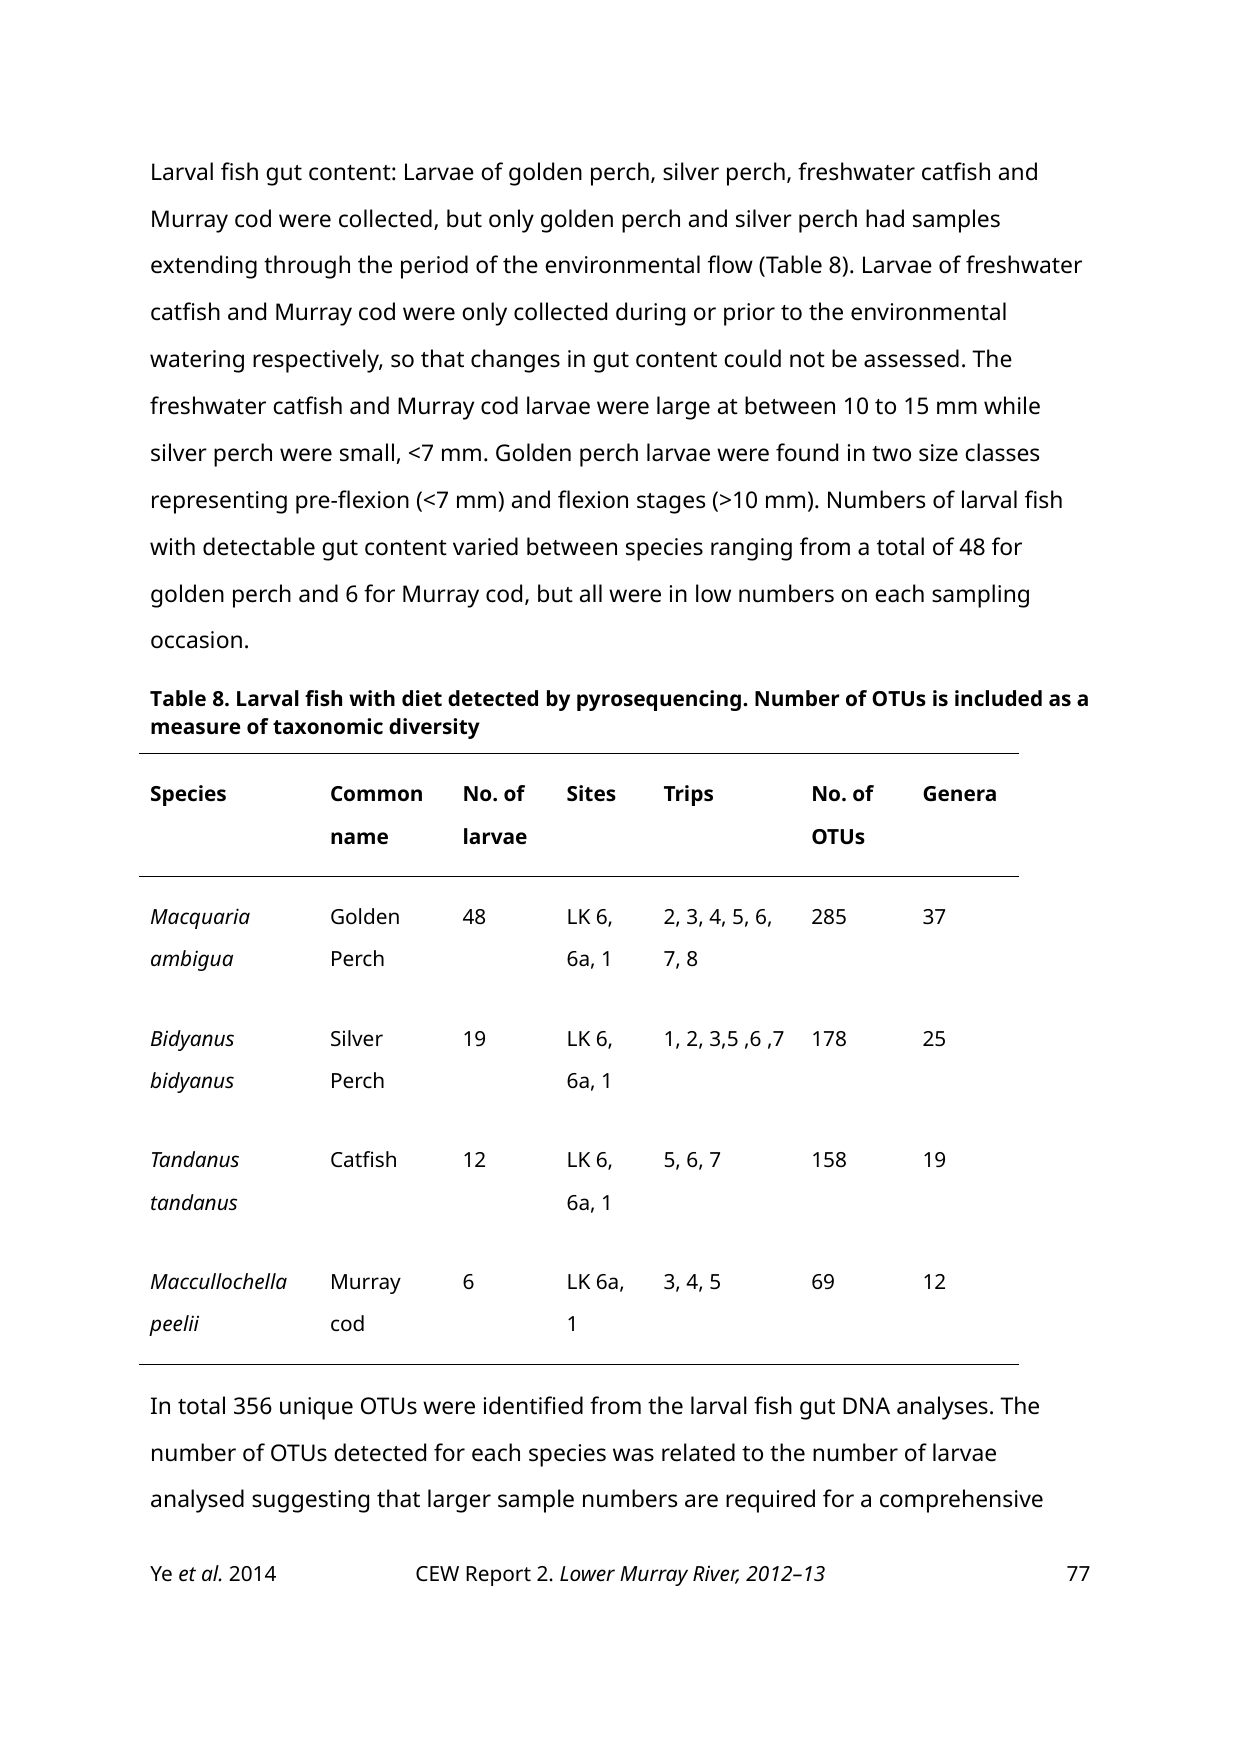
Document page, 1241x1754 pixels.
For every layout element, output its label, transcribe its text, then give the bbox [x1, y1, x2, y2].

table_header Genera [911, 754, 1019, 876]
text Larval fish gut content: Larvae of golden perch, silver perch, freshwater catfish and Murray cod were collected, but only golden perch and silver perch had samples extending through the period of the environmental flow (Table 8). Larvae of freshwater catfish and Murray cod were only collected during or prior to the environmental watering respectively, so that changes in gut content could not be assessed. The freshwater catfish and Murray cod larvae were large at between 10 to 15 mm while silver perch were small, <7 mm. Golden perch larvae were found in two size classes representing pre-flexion (<7 mm) and flexion stages (>10 mm). Numbers of larval fish with detectable gut content varied between species ranging from a total of 48 for golden perch and 6 for Murray cod, but all were in low numbers on each sampling occasion. [150, 156, 1090, 656]
table_header Sites [555, 754, 652, 876]
table_cell LK 6, 6a, 1 [555, 877, 652, 999]
table_header Species [139, 754, 318, 876]
table_cell 69 [800, 1242, 911, 1364]
table_cell Macquaria ambigua [139, 877, 318, 999]
table_cell 2, 3, 4, 5, 6, 7, 8 [652, 877, 800, 999]
table_cell Tandanus tandanus [139, 1120, 318, 1242]
table_cell 178 [800, 999, 911, 1120]
table_cell 6 [451, 1242, 555, 1364]
table_cell 1, 2, 3,5 ,6 ,7 [652, 999, 800, 1120]
table_cell Catfish [319, 1120, 451, 1242]
table_cell 25 [911, 999, 1019, 1120]
table_cell 12 [911, 1242, 1019, 1364]
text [150, 1390, 1090, 1515]
table_cell Golden Perch [319, 877, 451, 999]
table_cell Silver Perch [319, 999, 451, 1120]
table_header No. of OTUs [800, 754, 911, 876]
table_header Trips [652, 754, 800, 876]
table_cell 19 [451, 999, 555, 1120]
table_cell 3, 4, 5 [652, 1242, 800, 1364]
table_cell 12 [451, 1120, 555, 1242]
table_cell 5, 6, 7 [652, 1120, 800, 1242]
table_cell 19 [911, 1120, 1019, 1242]
table_cell 48 [451, 877, 555, 999]
table_cell 37 [911, 877, 1019, 999]
table_header No. of larvae [451, 754, 555, 876]
table_cell LK 6, 6a, 1 [555, 1120, 652, 1242]
table_cell Murray cod [319, 1242, 451, 1364]
table_cell LK 6a, 1 [555, 1242, 652, 1364]
table_cell LK 6, 6a, 1 [555, 999, 652, 1120]
text Table 8. Larval fish with diet detected by pyrosequencing. Number of OTUs is included as a measure of taxonomic diversity [150, 684, 1090, 741]
table_cell 285 [800, 877, 911, 999]
table_cell Maccullochella peelii [139, 1242, 318, 1364]
table_header Common name [319, 754, 451, 876]
table_cell 158 [800, 1120, 911, 1242]
table_cell Bidyanus bidyanus [139, 999, 318, 1120]
